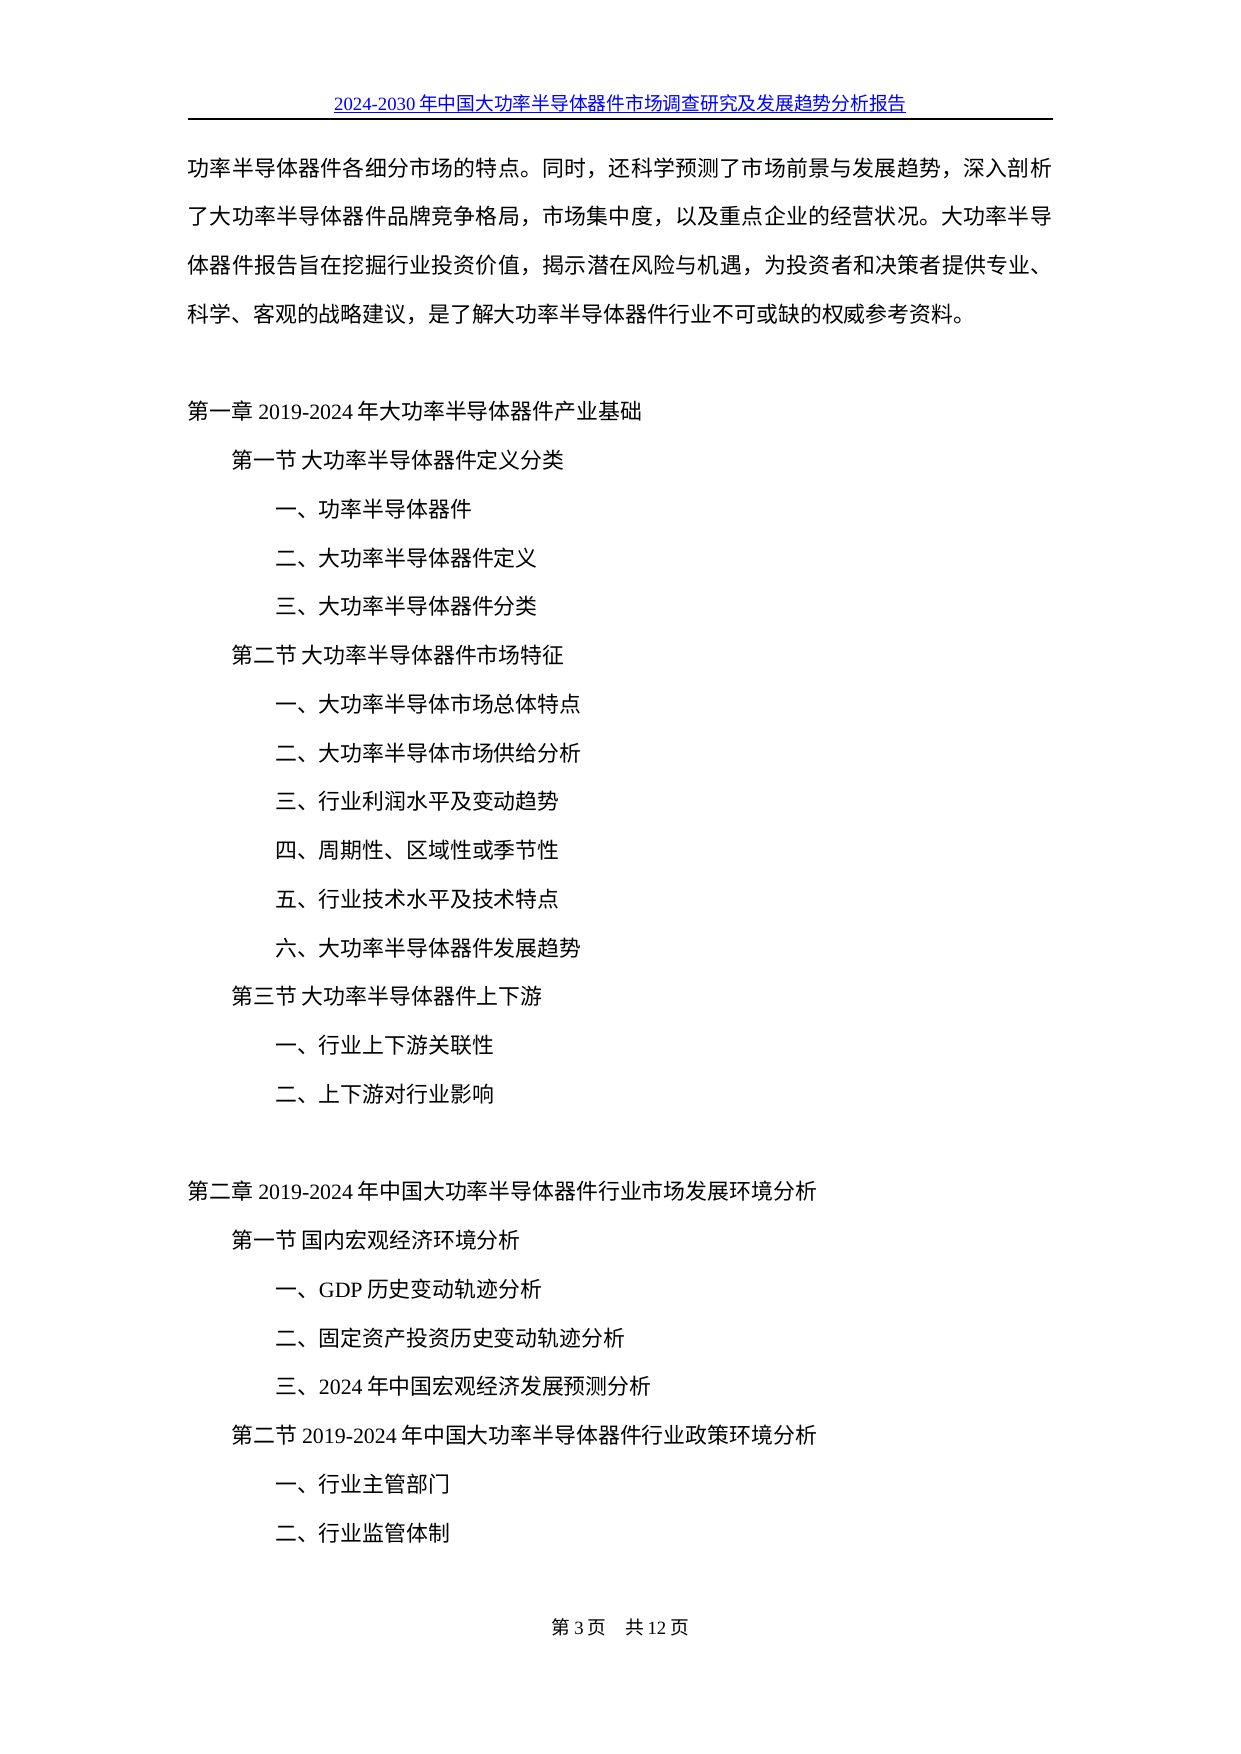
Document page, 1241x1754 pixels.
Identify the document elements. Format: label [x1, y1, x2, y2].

text [187, 150, 1053, 1548]
